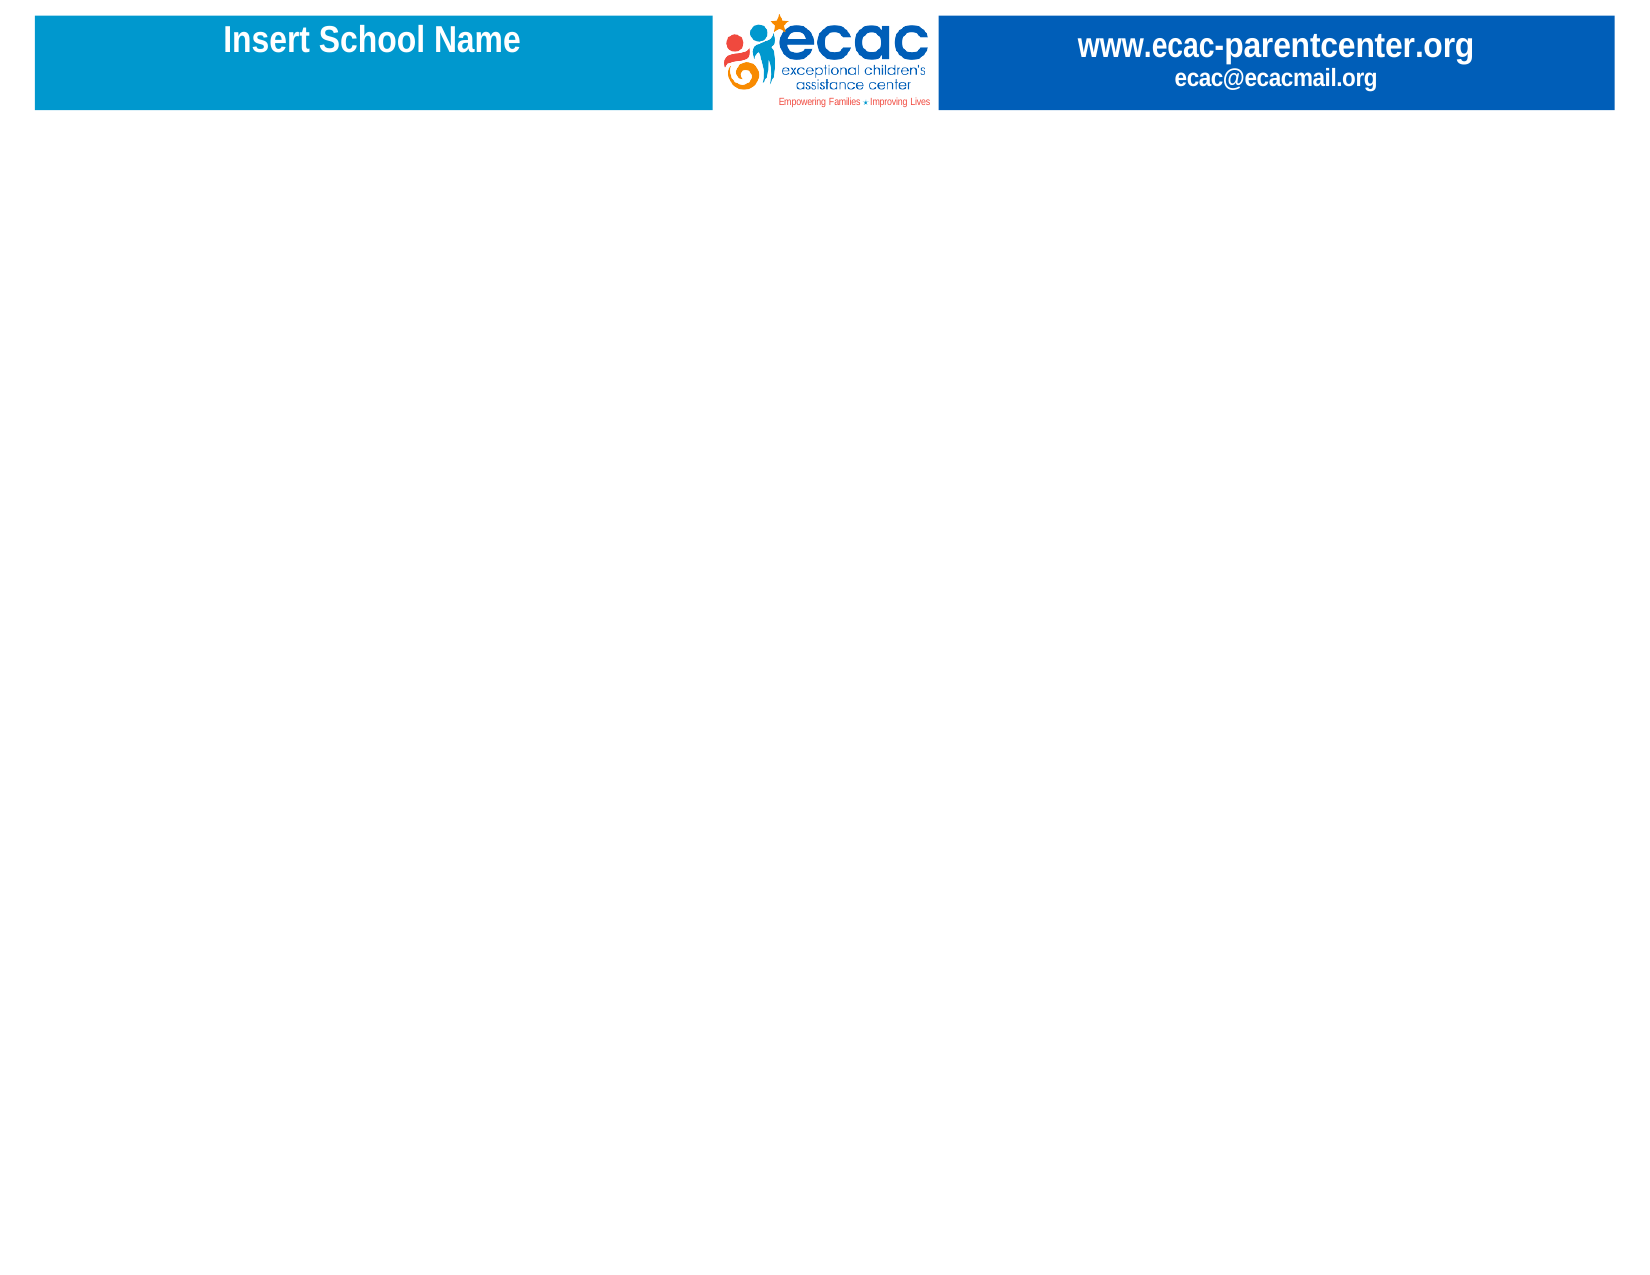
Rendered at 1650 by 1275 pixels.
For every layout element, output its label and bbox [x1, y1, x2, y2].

picture [724, 14, 928, 105]
